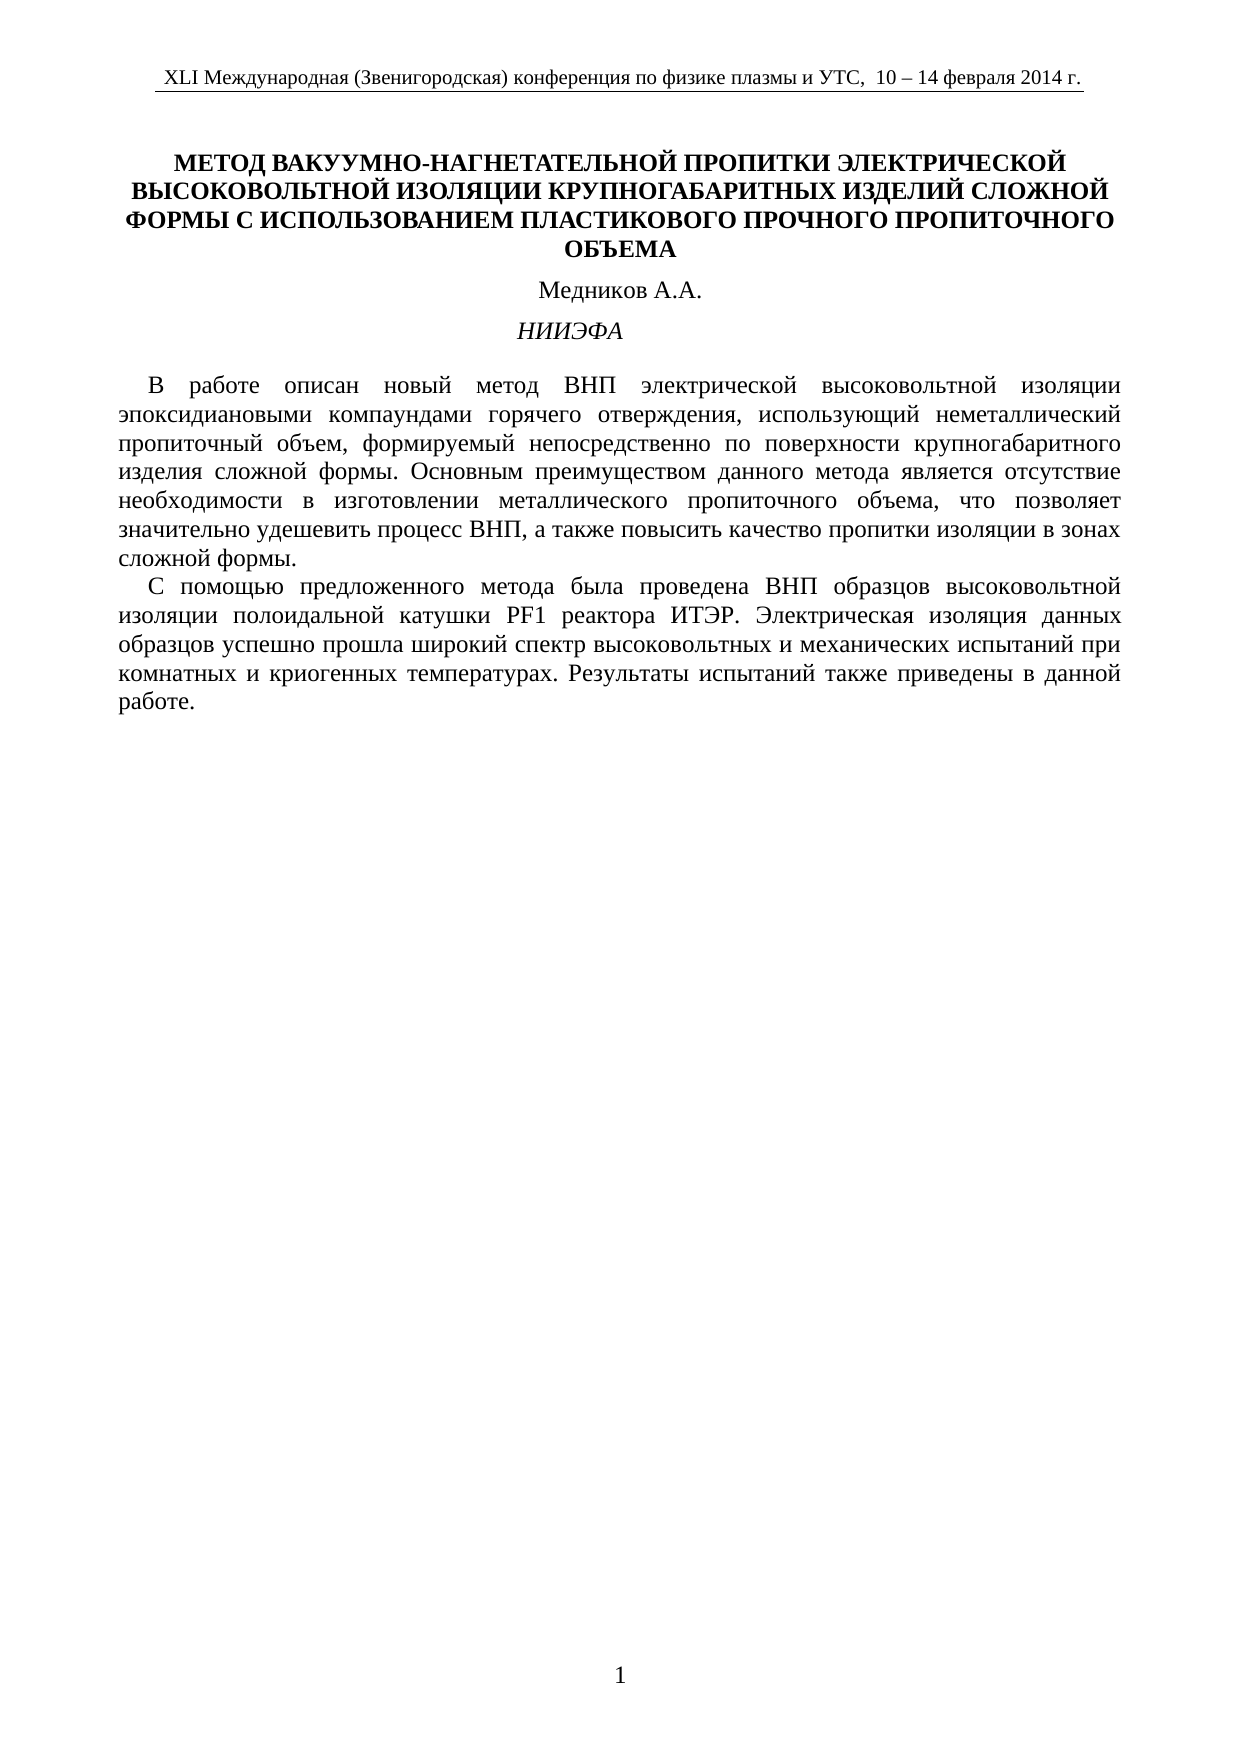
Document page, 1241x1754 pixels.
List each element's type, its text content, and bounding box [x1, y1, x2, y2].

text С помощью предложенного метода была проведена ВНП образцов высоковольтной изоляции полоидальной катушки PF1 реактора ИТЭР. Электрическая изоляция данных образцов успешно прошла широкий спектр высоковольтных и механических испытаний при комнатных и криогенных температурах. Результаты испытаний также приведены в данной работе. [118, 571, 1122, 715]
title Метод вакуумно-нагнетательной пропитки электрической высоковольтной изоляции крупногабаритных изделий сложной формы с использованием пластикового прочного пропиточного объема [118, 148, 1122, 263]
text В работе описан новый метод ВНП электрической высоковольтной изоляции эпоксидиановыми компаундами горячего отверждения, использующий неметаллический пропиточный объем, формируемый непосредственно по поверхности крупногабаритного изделия сложной формы. Основным преимуществом данного метода является отсутствие необходимости в изготовлении металлического пропиточного объема, что позволяет значительно удешевить процесс ВНП, а также повысить качество пропитки изоляции в зонах сложной формы. [118, 370, 1122, 571]
text Медников А.А. [159, 275, 1081, 304]
text НИИЭФА [517, 316, 1122, 345]
